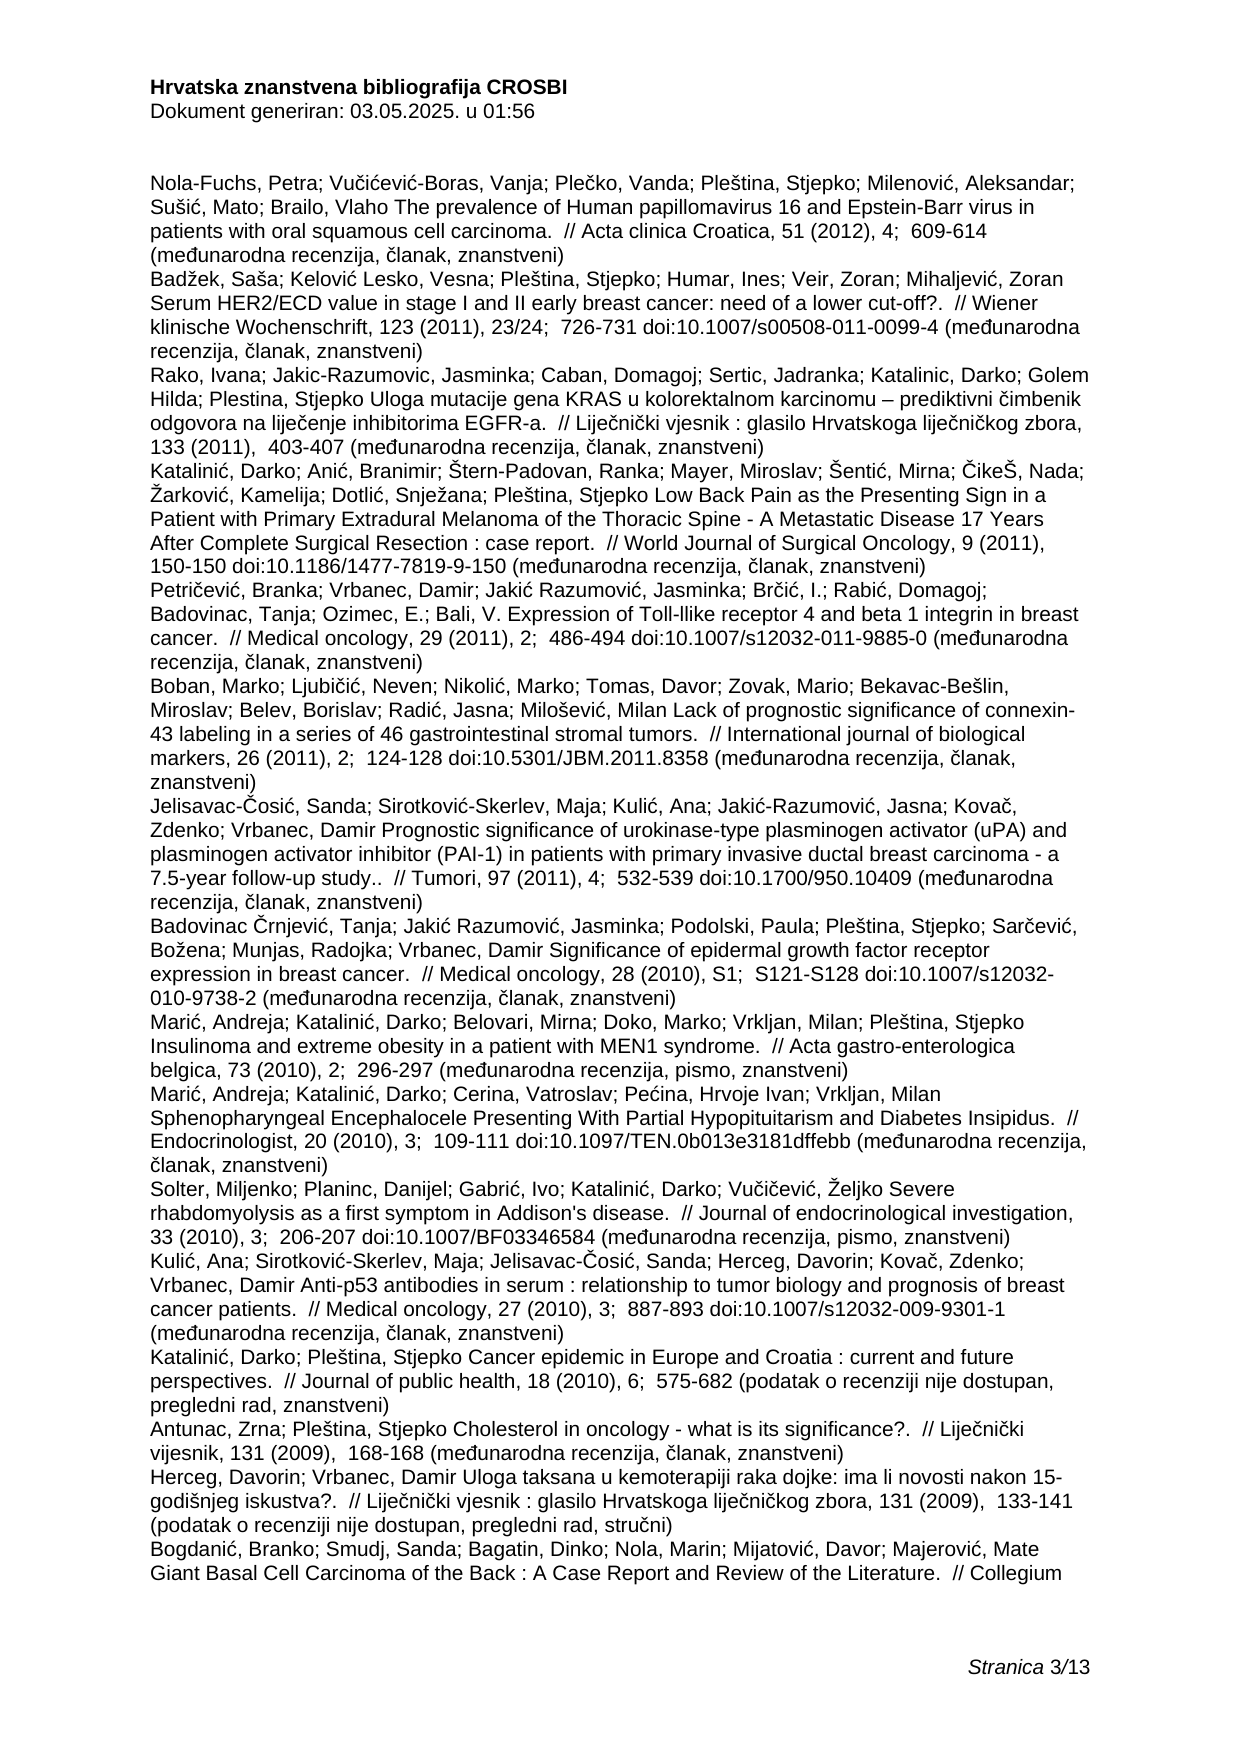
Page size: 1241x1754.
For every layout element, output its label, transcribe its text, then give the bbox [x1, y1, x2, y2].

text Antunac, Zrna; Pleština, Stjepko [150, 1417, 1090, 1465]
text Katalinić, Darko; Anić, Branimir; Štern-Padovan, Ranka; Mayer, Miroslav; Šentić, Mirna; ČikeŠ, Nada; Žarković, Kamelija; Dotlić, Snježana; Pleština, Stjepko [150, 458, 1090, 578]
text Badžek, Saša; Kelović Lesko, Vesna; Pleština, Stjepko; Humar, Ines; Veir, Zoran; Mihaljević, Zoran [150, 267, 1090, 363]
text Boban, Marko; Ljubičić, Neven; Nikolić, Marko; Tomas, Davor; Zovak, Mario; Bekavac-Bešlin, Miroslav; Belev, Borislav; Radić, Jasna; Milošević, Milan [150, 674, 1090, 794]
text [150, 1537, 1090, 1584]
text Katalinić, Darko; Pleština, Stjepko [150, 1345, 1090, 1417]
text Solter, Miljenko; Planinc, Danijel; Gabrić, Ivo; Katalinić, Darko; Vučičević, Željko [150, 1177, 1090, 1249]
text Kulić, Ana; Sirotković-Skerlev, Maja; Jelisavac-Čosić, Sanda; Herceg, Davorin; Kovač, Zdenko; Vrbanec, Damir [150, 1249, 1090, 1345]
text Marić, Andreja; Katalinić, Darko; Cerina, Vatroslav; Pećina, Hrvoje Ivan; Vrkljan, Milan [150, 1081, 1090, 1177]
text Badovinac Črnjević, Tanja; Jakić Razumović, Jasminka; Podolski, Paula; Pleština, Stjepko; Sarčević, Božena; Munjas, Radojka; Vrbanec, Damir [150, 914, 1090, 1009]
text Jelisavac-Čosić, Sanda; Sirotković-Skerlev, Maja; Kulić, Ana; Jakić-Razumović, Jasna; Kovač, Zdenko; Vrbanec, Damir [150, 794, 1090, 914]
text Rako, Ivana; Jakic-Razumovic, Jasminka; Caban, Domagoj; Sertic, Jadranka; Katalinic, Darko; Golem Hilda; Plestina, Stjepko [150, 363, 1090, 458]
text Marić, Andreja; Katalinić, Darko; Belovari, Mirna; Doko, Marko; Vrkljan, Milan; Pleština, Stjepko [150, 1009, 1090, 1081]
text Petričević, Branka; Vrbanec, Damir; Jakić Razumović, Jasminka; Brčić, I.; Rabić, Domagoj; Badovinac, Tanja; Ozimec, E.; Bali, V. [150, 578, 1090, 674]
text Nola-Fuchs, Petra; Vučićević-Boras, Vanja; Plečko, Vanda; Pleština, Stjepko; Milenović, Aleksandar; Sušić, Mato; Brailo, Vlaho [150, 171, 1090, 267]
text Herceg, Davorin; Vrbanec, Damir [150, 1465, 1090, 1537]
